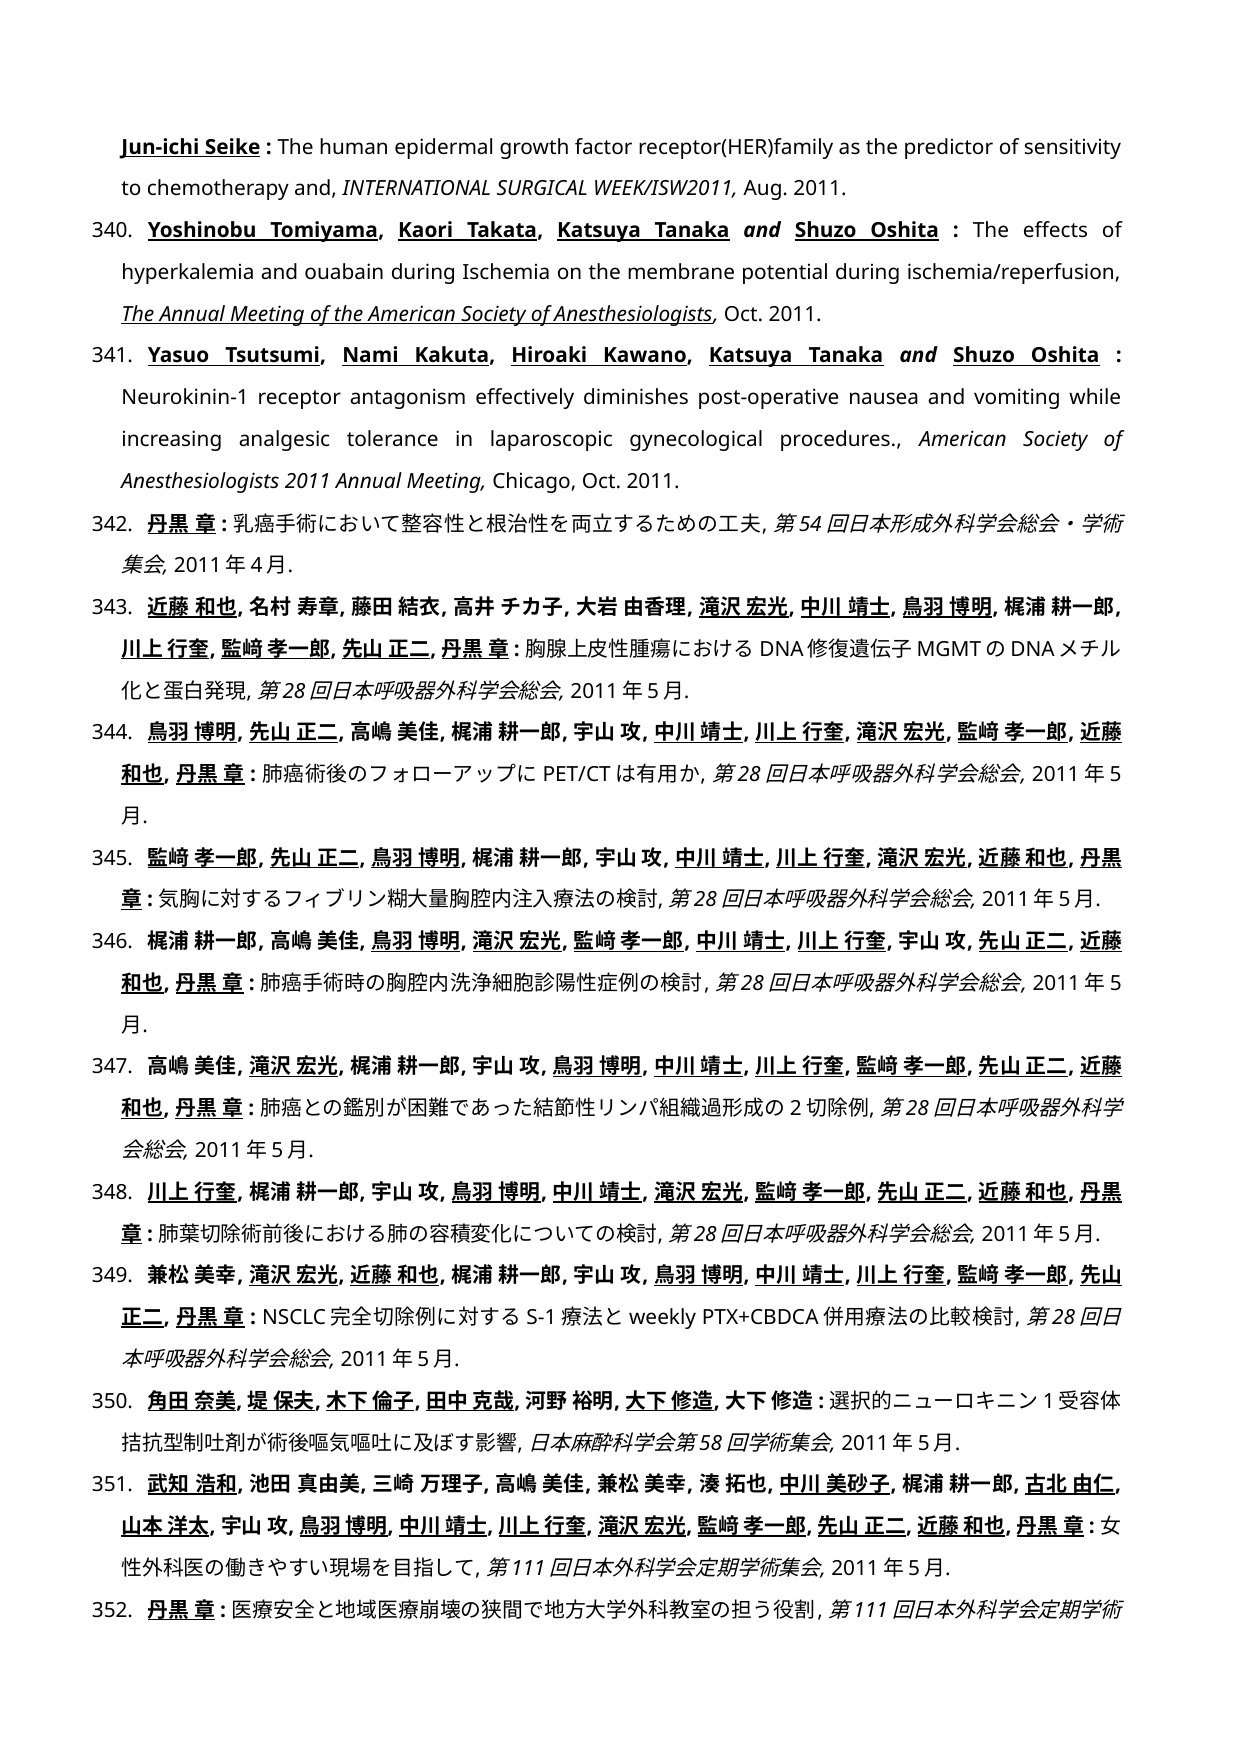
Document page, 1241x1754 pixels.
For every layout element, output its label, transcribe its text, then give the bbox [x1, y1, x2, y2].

list 鳥羽 博明, 先山 正二, 高嶋 美佳, 梶浦 耕一郎, 宇山 攻, 中川 靖士, 川上 行奎, 滝沢 宏光, 監﨑 孝一郎, 近藤 和也, 丹黒 章 : 肺癌術後のフォローアップにPET/CTは有用か, 第28回日本呼吸器外科学会総会, 2011年5月. [92, 710, 1122, 835]
list 丹黒 章 : 乳癌手術において整容性と根治性を両立するための工夫, 第54回日本形成外科学会総会・学術集会, 2011年4月. [92, 501, 1122, 584]
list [92, 1587, 1122, 1629]
list Yasuo Tsutsumi, Nami Kakuta, Hiroaki Kawano, Katsuya Tanaka and Shuzo Oshita : Neurokinin-1 receptor antagonism effectively diminishes post-operative nausea and vomiting while increasing analgesic tolerance in laparoscopic gynecological procedures., American Society of Anesthesiologists 2011 Annual Meeting, Chicago, Oct. 2011. [92, 334, 1122, 501]
list 角田 奈美, 堤 保夫, 木下 倫子, 田中 克哉, 河野 裕明, 大下 修造, 大下 修造 : 選択的ニューロキニン1受容体拮抗型制吐剤が術後嘔気嘔吐に及ぼす影響, 日本麻酔科学会第58回学術集会, 2011年5月. [92, 1378, 1122, 1462]
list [92, 125, 1122, 209]
list 兼松 美幸, 滝沢 宏光, 近藤 和也, 梶浦 耕一郎, 宇山 攻, 鳥羽 博明, 中川 靖士, 川上 行奎, 監﨑 孝一郎, 先山 正二, 丹黒 章 : NSCLC完全切除例に対するS-1療法とweekly PTX+CBDCA併用療法の比較検討, 第28回日本呼吸器外科学会総会, 2011年5月. [92, 1253, 1122, 1378]
list 監﨑 孝一郎, 先山 正二, 鳥羽 博明, 梶浦 耕一郎, 宇山 攻, 中川 靖士, 川上 行奎, 滝沢 宏光, 近藤 和也, 丹黒 章 : 気胸に対するフィブリン糊大量胸腔内注入療法の検討, 第28回日本呼吸器外科学会総会, 2011年5月. [92, 835, 1122, 919]
list 梶浦 耕一郎, 高嶋 美佳, 鳥羽 博明, 滝沢 宏光, 監﨑 孝一郎, 中川 靖士, 川上 行奎, 宇山 攻, 先山 正二, 近藤 和也, 丹黒 章 : 肺癌手術時の胸腔内洗浄細胞診陽性症例の検討, 第28回日本呼吸器外科学会総会, 2011年5月. [92, 919, 1122, 1044]
list 武知 浩和, 池田 真由美, 三崎 万理子, 高嶋 美佳, 兼松 美幸, 湊 拓也, 中川 美砂子, 梶浦 耕一郎, 古北 由仁, 山本 洋太, 宇山 攻, 鳥羽 博明, 中川 靖士, 川上 行奎, 滝沢 宏光, 監﨑 孝一郎, 先山 正二, 近藤 和也, 丹黒 章 : 女性外科医の働きやすい現場を目指して, 第111回日本外科学会定期学術集会, 2011年5月. [92, 1462, 1122, 1587]
list 近藤 和也, 名村 寿章, 藤田 結衣, 高井 チカ子, 大岩 由香理, 滝沢 宏光, 中川 靖士, 鳥羽 博明, 梶浦 耕一郎, 川上 行奎, 監﨑 孝一郎, 先山 正二, 丹黒 章 : 胸腺上皮性腫瘍におけるDNA修復遺伝子MGMTのDNAメチル化と蛋白発現, 第28回日本呼吸器外科学会総会, 2011年5月. [92, 584, 1122, 710]
list 川上 行奎, 梶浦 耕一郎, 宇山 攻, 鳥羽 博明, 中川 靖士, 滝沢 宏光, 監﨑 孝一郎, 先山 正二, 近藤 和也, 丹黒 章 : 肺葉切除術前後における肺の容積変化についての検討, 第28回日本呼吸器外科学会総会, 2011年5月. [92, 1169, 1122, 1253]
list 高嶋 美佳, 滝沢 宏光, 梶浦 耕一郎, 宇山 攻, 鳥羽 博明, 中川 靖士, 川上 行奎, 監﨑 孝一郎, 先山 正二, 近藤 和也, 丹黒 章 : 肺癌との鑑別が困難であった結節性リンパ組織過形成の2切除例, 第28回日本呼吸器外科学会総会, 2011年5月. [92, 1044, 1122, 1169]
list Yoshinobu Tomiyama, Kaori Takata, Katsuya Tanaka and Shuzo Oshita : The effects of hyperkalemia and ouabain during Ischemia on the membrane potential during ischemia/reperfusion, The Annual Meeting of the American Society of Anesthesiologists, Oct. 2011. [92, 209, 1122, 334]
